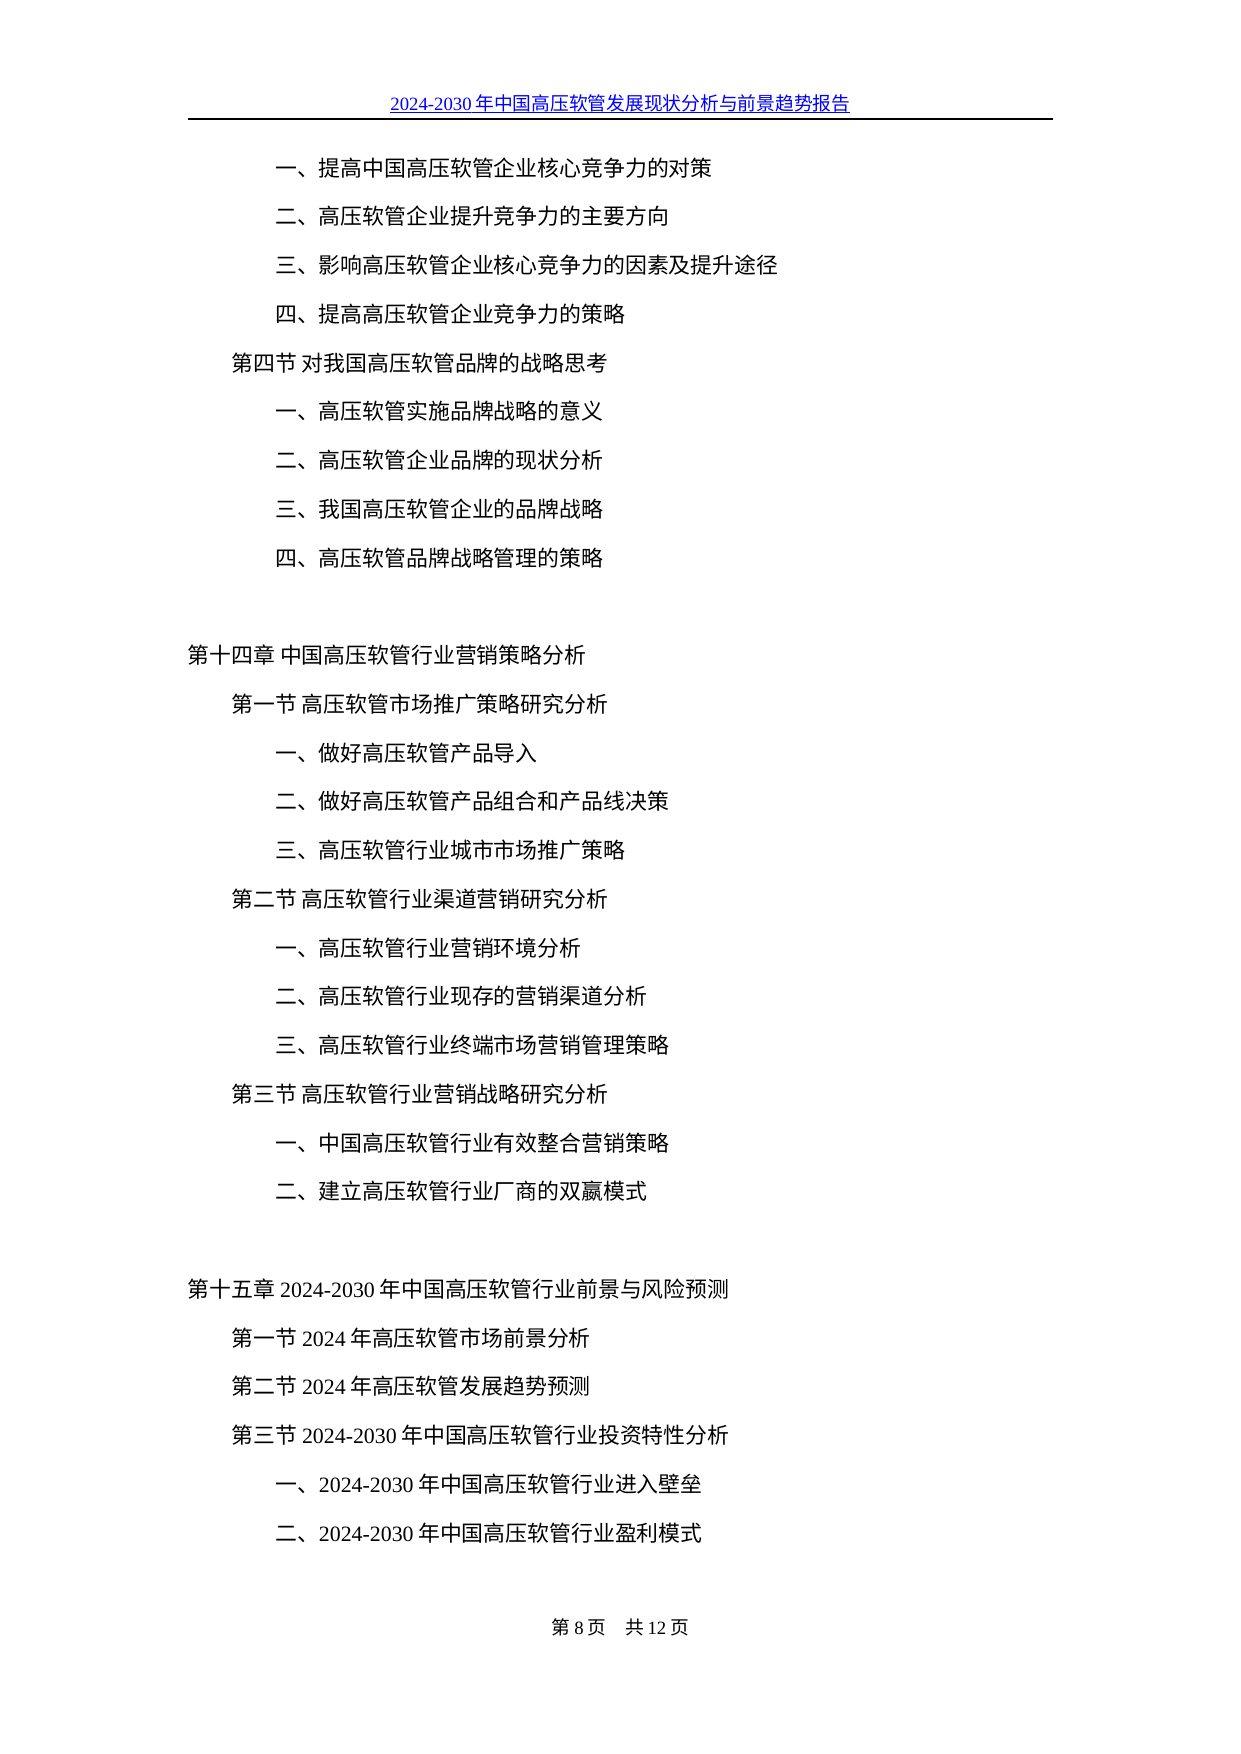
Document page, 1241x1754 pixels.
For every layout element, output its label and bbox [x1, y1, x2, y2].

text [187, 150, 1053, 1548]
